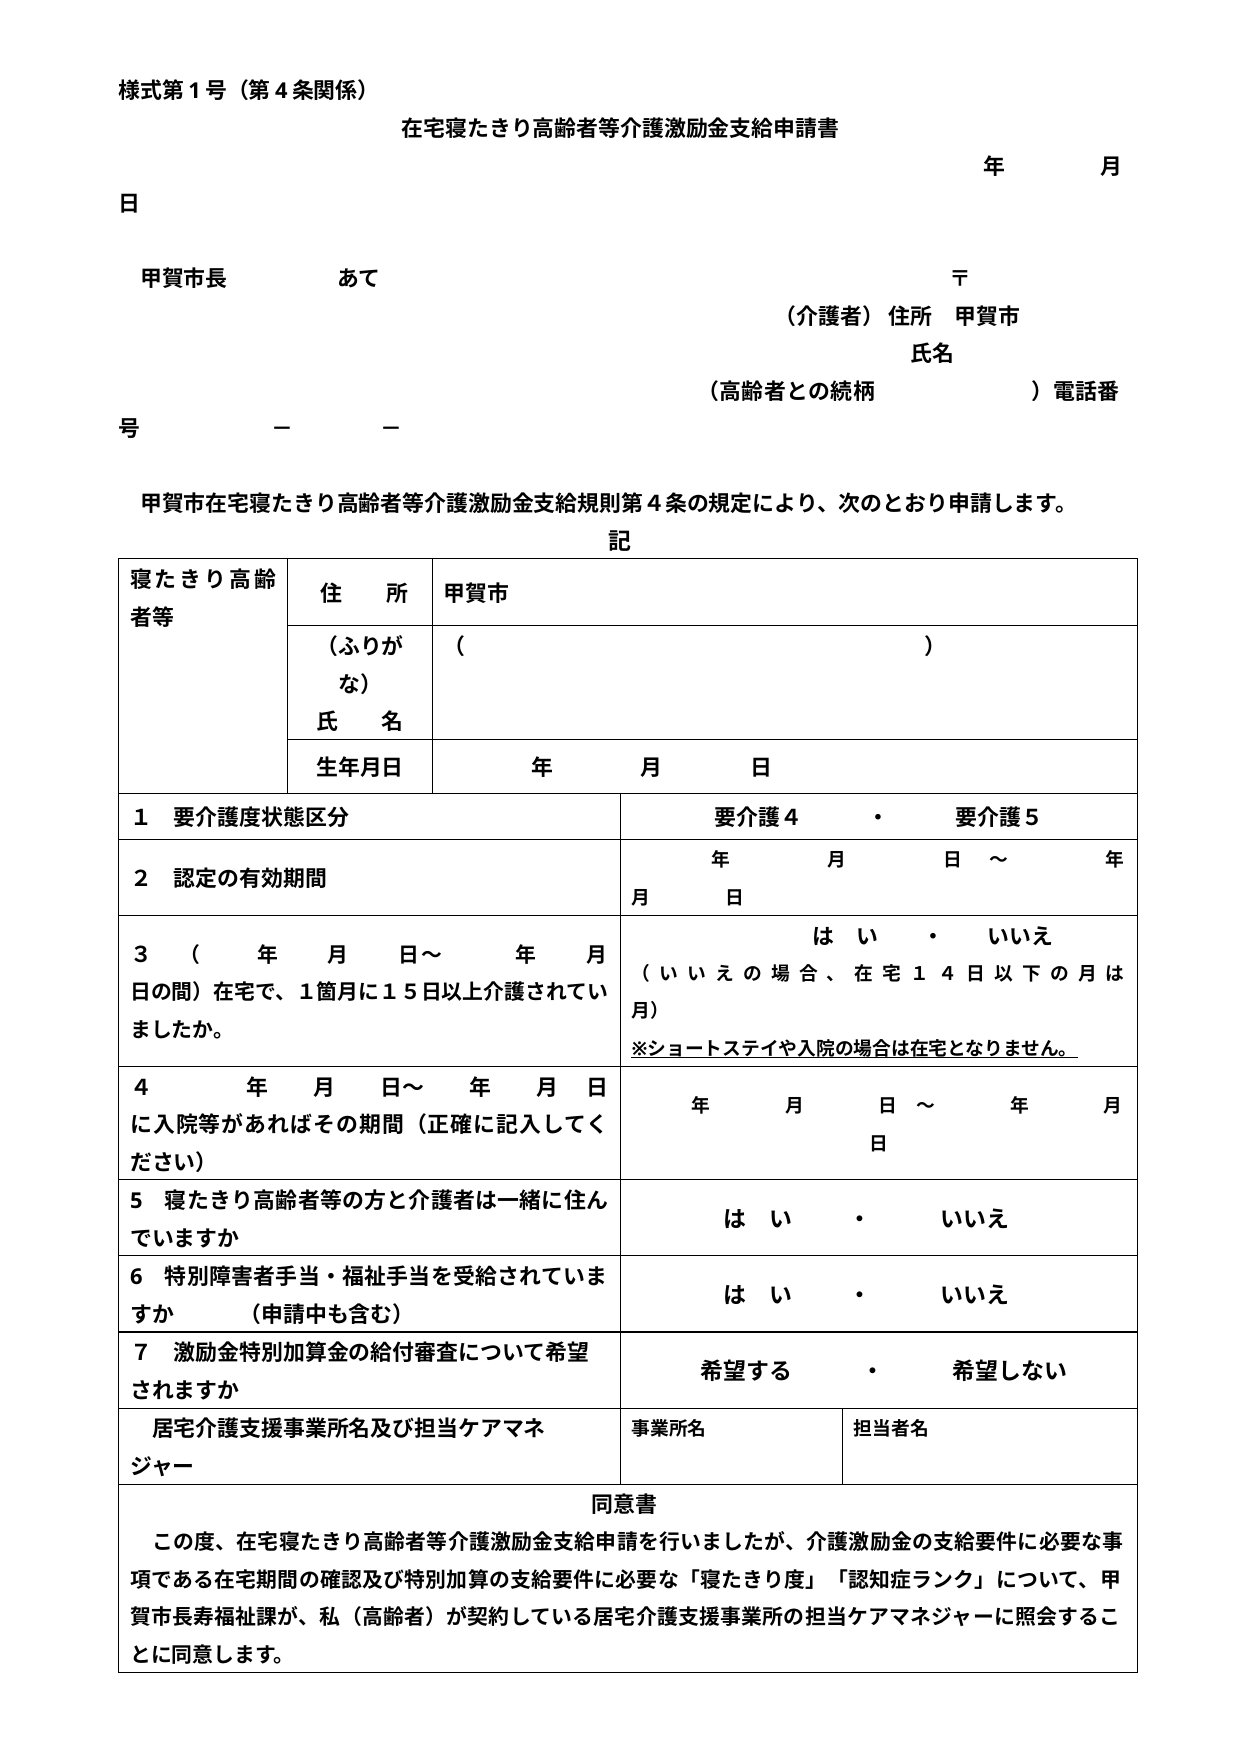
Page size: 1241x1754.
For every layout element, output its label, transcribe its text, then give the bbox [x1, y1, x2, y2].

table_cell ２ 認定の有効期間 [119, 840, 620, 915]
table_header 甲賀市 [433, 559, 1137, 625]
table_cell 担当者名 [843, 1409, 1137, 1483]
text 氏名 [118, 333, 1122, 371]
text 在宅寝たきり高齢者等介護激励金支給申請書 [118, 108, 1122, 146]
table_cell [119, 1485, 1137, 1672]
table_cell １ 要介護度状態区分 [119, 794, 620, 839]
table_cell 要介護４ ・ 要介護５ [621, 794, 1137, 839]
table_cell 生年月日 [288, 740, 432, 793]
table_cell ３ （ 年 月 日～ 年 月 日の間）在宅で、１箇月に１５日以上介護されていましたか。 [119, 916, 620, 1066]
table_cell ７ 激励金特別加算金の給付審査について希望されますか [119, 1333, 620, 1407]
table_cell （ ） [433, 626, 1137, 739]
table_cell 居宅介護支援事業所名及び担当ケアマネジャー [119, 1409, 620, 1483]
table_cell 年 月 日 [433, 740, 1137, 793]
table_cell 年 月 日 ～ 年 月 日 [621, 1067, 1137, 1179]
text 甲賀市長 あて 〒 [118, 258, 1122, 296]
table_header 寝たきり高齢者等 [119, 559, 287, 793]
text 甲賀市在宅寝たきり高齢者等介護激励金支給規則第４条の規定により、次のとおり申請します。 [118, 483, 1122, 521]
table_cell 希望する ・ 希望しない [621, 1333, 1137, 1407]
table_cell は い ・ いいえ [621, 1180, 1137, 1255]
table_cell ４ 年 月 日～ 年 月 日に入院等があればその期間（正確に記入してください） [119, 1067, 620, 1179]
text 年 月 日 [118, 146, 1122, 221]
table_cell は い ・ いいえ （いいえの場合、在宅１４日以下の月は 月） ※ショートステイや入院の場合は在宅となりません。 [621, 916, 1137, 1066]
table_cell 年 月 日 ～ 年 月 日 [621, 840, 1137, 915]
table_cell は い ・ いいえ [621, 1256, 1137, 1331]
table_cell 5 寝たきり高齢者等の方と介護者は一緒に住んでいますか [119, 1180, 620, 1255]
subtitle 記 [118, 521, 1122, 558]
table_cell 6 特別障害者手当・福祉手当を受給されていますか （申請中も含む） [119, 1256, 620, 1331]
text 様式第1号（第4条関係） [118, 71, 1122, 108]
table_cell 事業所名 [621, 1409, 842, 1483]
table_cell （ふりがな） 氏 名 [288, 626, 432, 739]
text （高齢者との続柄 ）電話番号 － － [118, 371, 1122, 446]
text （介護者） 住所 甲賀市 [118, 296, 1122, 333]
table_header 住 所 [288, 559, 432, 625]
